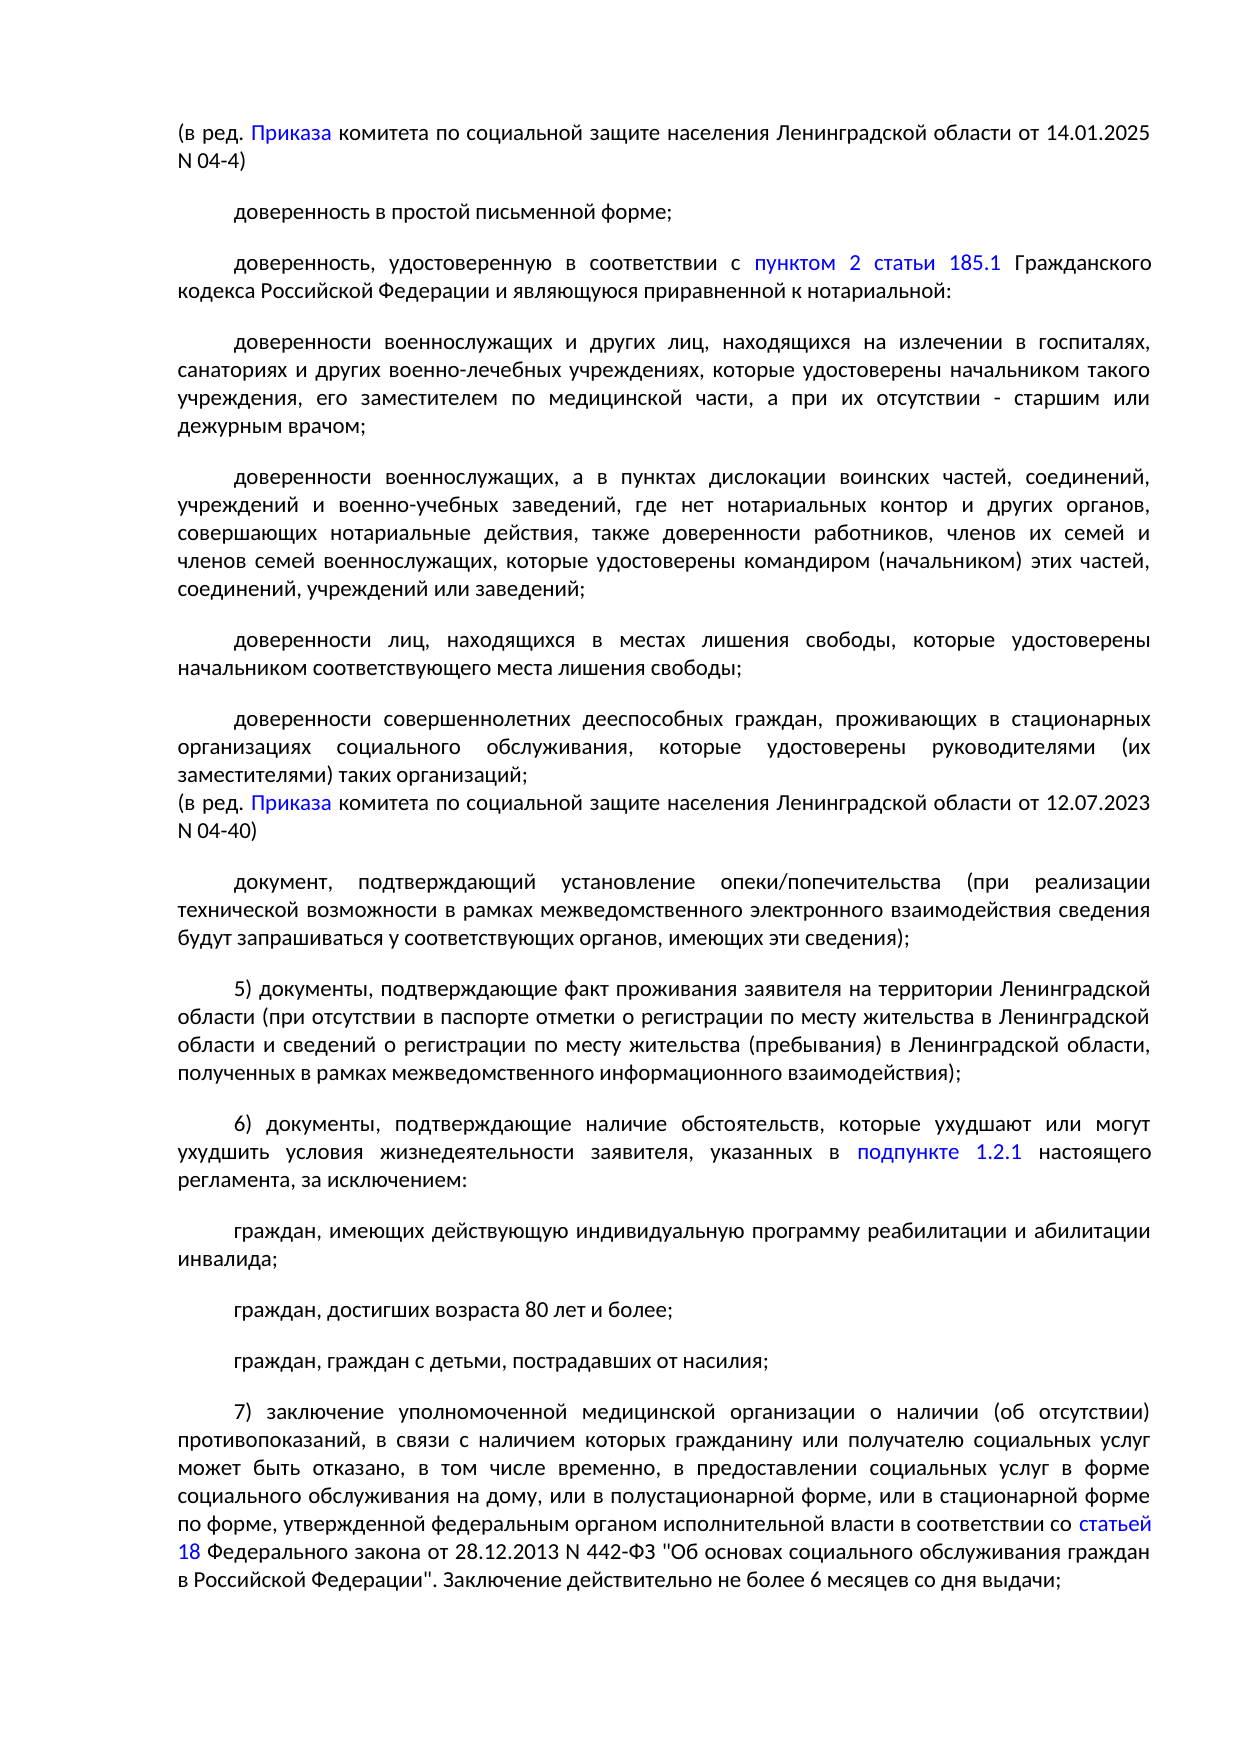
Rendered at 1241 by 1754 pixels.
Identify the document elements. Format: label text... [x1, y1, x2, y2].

text доверенность, удостоверенную в соответствии с пунктом 2 статьи 185.1 Гражданского кодекса Российской Федерации и являющуюся приравненной к нотариальной: [177, 248, 1152, 304]
text доверенности военнослужащих и других лиц, находящихся на излечении в госпиталях, санаториях и других военно-лечебных учреждениях, которые удостоверены начальником такого учреждения, его заместителем по медицинской части, а при их отсутствии - старшим или дежурным врачом; [177, 327, 1152, 439]
text граждан, имеющих действующую индивидуальную программу реабилитации и абилитации инвалида; [177, 1216, 1152, 1272]
text доверенности совершеннолетних дееспособных граждан, проживающих в стационарных организациях социального обслуживания, которые удостоверены руководителями (их заместителями) таких организаций; [177, 704, 1152, 788]
text 7) заключение уполномоченной медицинской организации о наличии (об отсутствии) противопоказаний, в связи с наличием которых гражданину или получателю социальных услуг может быть отказано, в том числе временно, в предоставлении социальных услуг в форме социального обслуживания на дому, или в полустационарной форме, или в стационарной форме по форме, утвержденной федеральным органом исполнительной власти в соответствии со статьей 18 Федерального закона от 28.12.2013 N 442-ФЗ "Об основах социального обслуживания граждан в Российской Федерации". Заключение действительно не более 6 месяцев со дня выдачи; [177, 1397, 1152, 1593]
text (в ред. Приказа комитета по социальной защите населения Ленинградской области от 12.07.2023 N 04-40) [177, 788, 1152, 844]
text доверенности военнослужащих, а в пунктах дислокации воинских частей, соединений, учреждений и военно-учебных заведений, где нет нотариальных контор и других органов, совершающих нотариальные действия, также доверенности работников, членов их семей и членов семей военнослужащих, которые удостоверены командиром (начальником) этих частей, соединений, учреждений или заведений; [177, 462, 1152, 602]
text 5) документы, подтверждающие факт проживания заявителя на территории Ленинградской области (при отсутствии в паспорте отметки о регистрации по месту жительства в Ленинградской области и сведений о регистрации по месту жительства (пребывания) в Ленинградской области, полученных в рамках межведомственного информационного взаимодействия); [177, 974, 1152, 1086]
text граждан, граждан с детьми, пострадавших от насилия; [177, 1346, 1152, 1374]
text доверенности лиц, находящихся в местах лишения свободы, которые удостоверены начальником соответствующего места лишения свободы; [177, 625, 1152, 681]
text (в ред. Приказа комитета по социальной защите населения Ленинградской области от 14.01.2025 N 04-4) [177, 118, 1152, 174]
text граждан, достигших возраста 80 лет и более; [177, 1295, 1152, 1323]
text доверенность в простой письменной форме; [177, 197, 1152, 225]
text 6) документы, подтверждающие наличие обстоятельств, которые ухудшают или могут ухудшить условия жизнедеятельности заявителя, указанных в подпункте 1.2.1 настоящего регламента, за исключением: [177, 1109, 1152, 1193]
text документ, подтверждающий установление опеки/попечительства (при реализации технической возможности в рамках межведомственного электронного взаимодействия сведения будут запрашиваться у соответствующих органов, имеющих эти сведения); [177, 867, 1152, 951]
